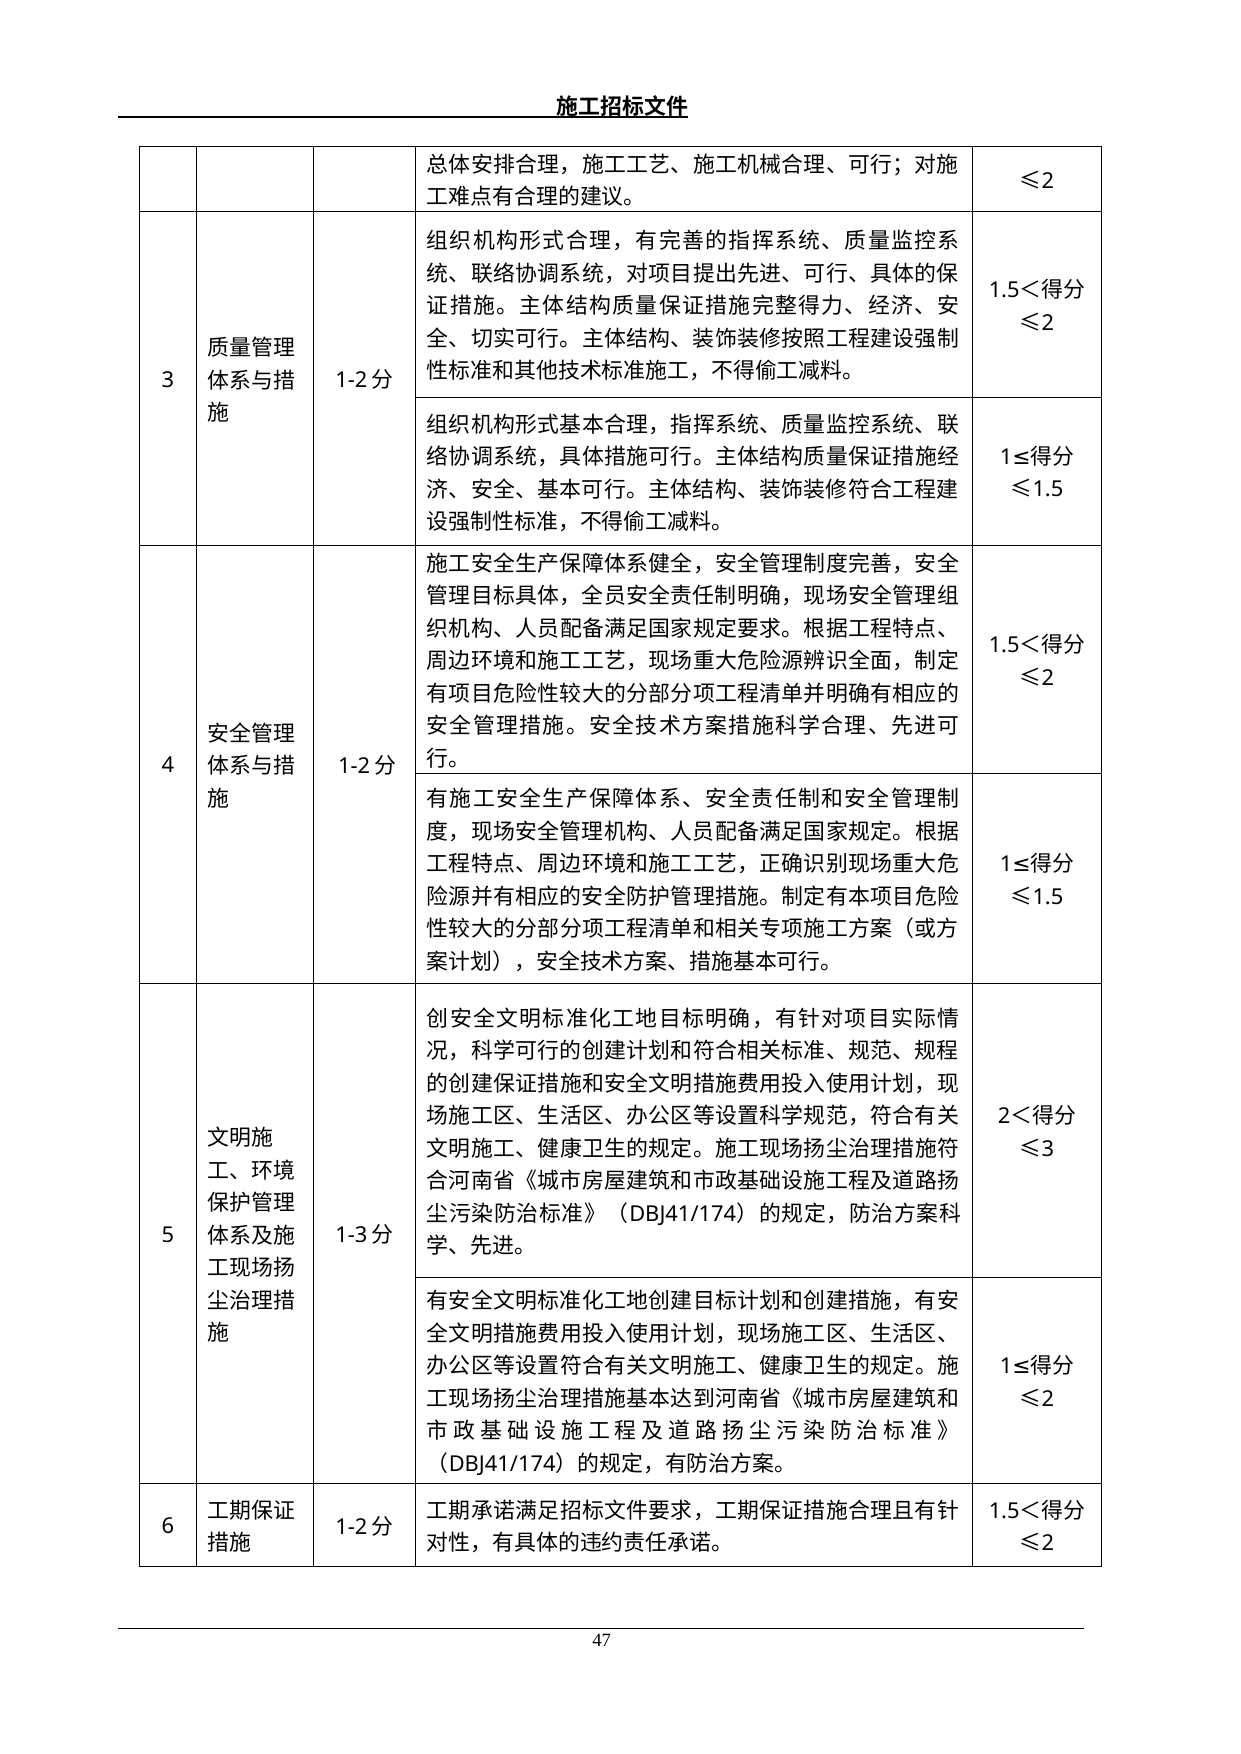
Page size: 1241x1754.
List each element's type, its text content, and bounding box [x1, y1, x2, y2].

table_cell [416, 147, 972, 211]
table_cell 工期保证措施 [197, 1484, 313, 1566]
table_cell 2＜得分≤3 [973, 984, 1101, 1277]
table_cell 1.5＜得分≤2 [973, 212, 1101, 397]
table_cell 质量管理体系与措施 [197, 212, 313, 545]
table_cell 1≤得分≤1.5 [973, 398, 1101, 545]
table_cell 有安全文明标准化工地创建目标计划和创建措施，有安全文明措施费用投入使用计划，现场施工区、生活区、办公区等设置符合有关文明施工、健康卫生的规定。施工现场扬尘治理措施基本达到河南省《城市房屋建筑和市政基础设施工程及道路扬尘污染防治标准》（DBJ41/174）的规定，有防治方案。 [416, 1278, 972, 1483]
table_cell 创安全文明标准化工地目标明确，有针对项目实际情况，科学可行的创建计划和符合相关标准、规范、规程的创建保证措施和安全文明措施费用投入使用计划，现场施工区、生活区、办公区等设置科学规范，符合有关文明施工、健康卫生的规定。施工现场扬尘治理措施符合河南省《城市房屋建筑和市政基础设施工程及道路扬尘污染防治标准》（DBJ41/174）的规定，防治方案科学、先进。 [416, 984, 972, 1277]
table_cell 1-2分 [314, 1484, 415, 1566]
table_cell 3 [140, 212, 196, 545]
table_cell 4 [140, 546, 196, 983]
table_cell 6 [140, 1484, 196, 1566]
table_cell 5 [140, 984, 196, 1483]
table_cell 1≤得分≤2 [973, 147, 1101, 211]
table_cell 文明施工、环境保护管理体系及施工现场扬尘治理措施 [197, 984, 313, 1483]
table_cell 1-2分 [314, 212, 415, 545]
table_cell 有施工安全生产保障体系、安全责任制和安全管理制度，现场安全管理机构、人员配备满足国家规定。根据工程特点、周边环境和施工工艺，正确识别现场重大危险源并有相应的安全防护管理措施。制定有本项目危险性较大的分部分项工程清单和相关专项施工方案（或方案计划），安全技术方案、措施基本可行。 [416, 774, 972, 983]
table_cell 1.5＜得分≤2 [973, 1484, 1101, 1566]
table_cell 1≤得分≤1.5 [973, 774, 1101, 983]
table_cell 组织机构形式合理，有完善的指挥系统、质量监控系统、联络协调系统，对项目提出先进、可行、具体的保证措施。主体结构质量保证措施完整得力、经济、安全、切实可行。主体结构、装饰装修按照工程建设强制性标准和其他技术标准施工，不得偷工减料。 [416, 212, 972, 397]
table_cell 1≤得分≤2 [973, 1278, 1101, 1483]
table_cell 工期承诺满足招标文件要求，工期保证措施合理且有针对性，有具体的违约责任承诺。 [416, 1484, 972, 1566]
table_cell 组织机构形式基本合理，指挥系统、质量监控系统、联络协调系统，具体措施可行。主体结构质量保证措施经济、安全、基本可行。主体结构、装饰装修符合工程建设强制性标准，不得偷工减料。 [416, 398, 972, 545]
table_cell 1-3分 [314, 984, 415, 1483]
table_cell 施工安全生产保障体系健全，安全管理制度完善，安全管理目标具体，全员安全责任制明确，现场安全管理组织机构、人员配备满足国家规定要求。根据工程特点、周边环境和施工工艺，现场重大危险源辨识全面，制定有项目危险性较大的分部分项工程清单并明确有相应的安全管理措施。安全技术方案措施科学合理、先进可行。 [416, 546, 972, 773]
table_cell 安全管理体系与措施 [197, 546, 313, 983]
table_cell 1.5＜得分≤2 [973, 546, 1101, 773]
table_cell 1-2分 [314, 546, 415, 983]
